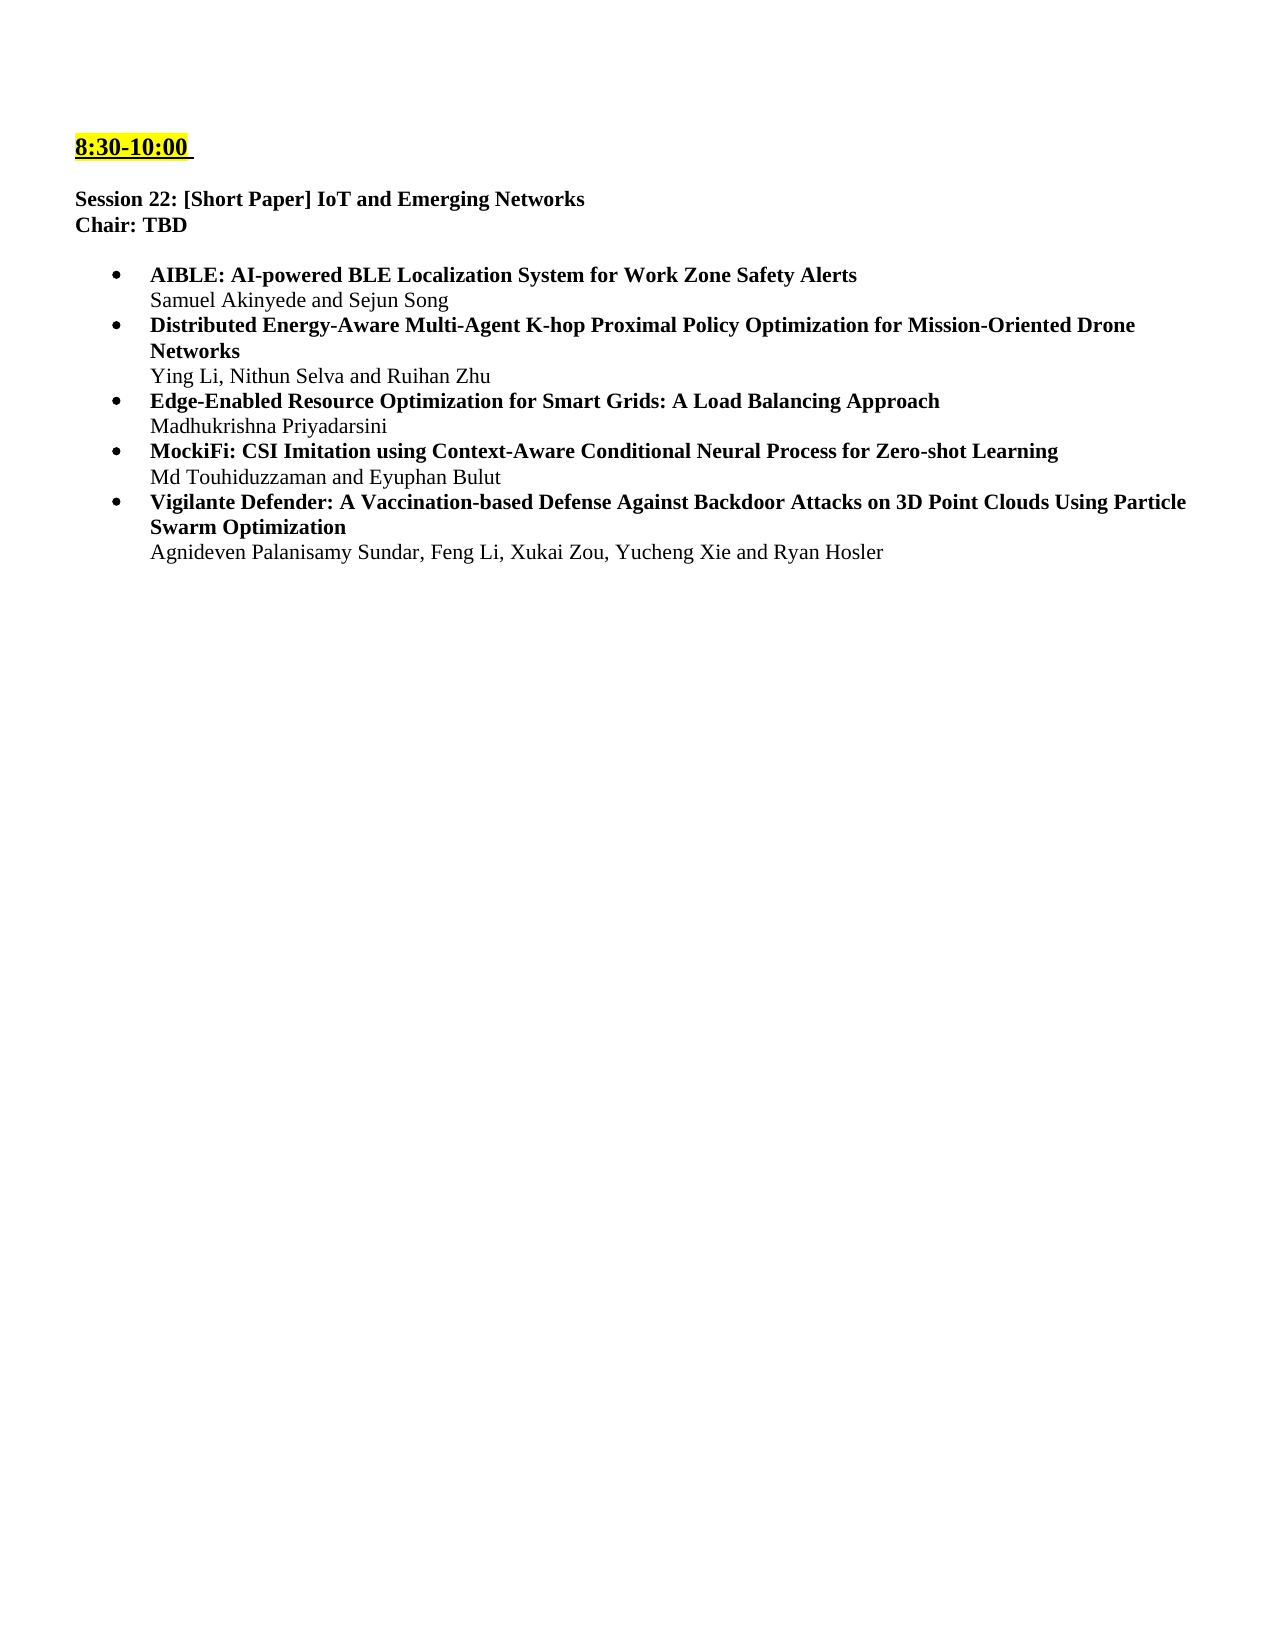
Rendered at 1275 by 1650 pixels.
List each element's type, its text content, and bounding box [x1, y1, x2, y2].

text Chair: TBD [75, 212, 1200, 237]
list AIBLE: AI-powered BLE Localization System for Work Zone Safety Alerts [112, 262, 1200, 287]
list Ying Li, Nithun Selva and Ruihan Zhu [150, 363, 1200, 388]
text Session 22: [Short Paper] IoT and Emerging Networks [75, 186, 1200, 212]
list Madhukrishna Priyadarsini [150, 413, 1200, 438]
subtitle 8:30-10:00 [75, 132, 1200, 161]
list Vigilante Defender: A Vaccination-based Defense Against Backdoor Attacks on 3D Point Clouds Using Particle Swarm Optimization [112, 489, 1200, 539]
list Agnideven Palanisamy Sundar, Feng Li, Xukai Zou, Yucheng Xie and Ryan Hosler [150, 539, 1200, 564]
list Distributed Energy-Aware Multi-Agent K-hop Proximal Policy Optimization for Mission-Oriented Drone Networks [112, 312, 1200, 363]
list Md Touhiduzzaman and Eyuphan Bulut [150, 464, 1200, 489]
list Samuel Akinyede and Sejun Song [150, 287, 1200, 312]
list MockiFi: CSI Imitation using Context-Aware Conditional Neural Process for Zero-shot Learning [112, 438, 1200, 464]
list Edge-Enabled Resource Optimization for Smart Grids: A Load Balancing Approach [112, 388, 1200, 413]
